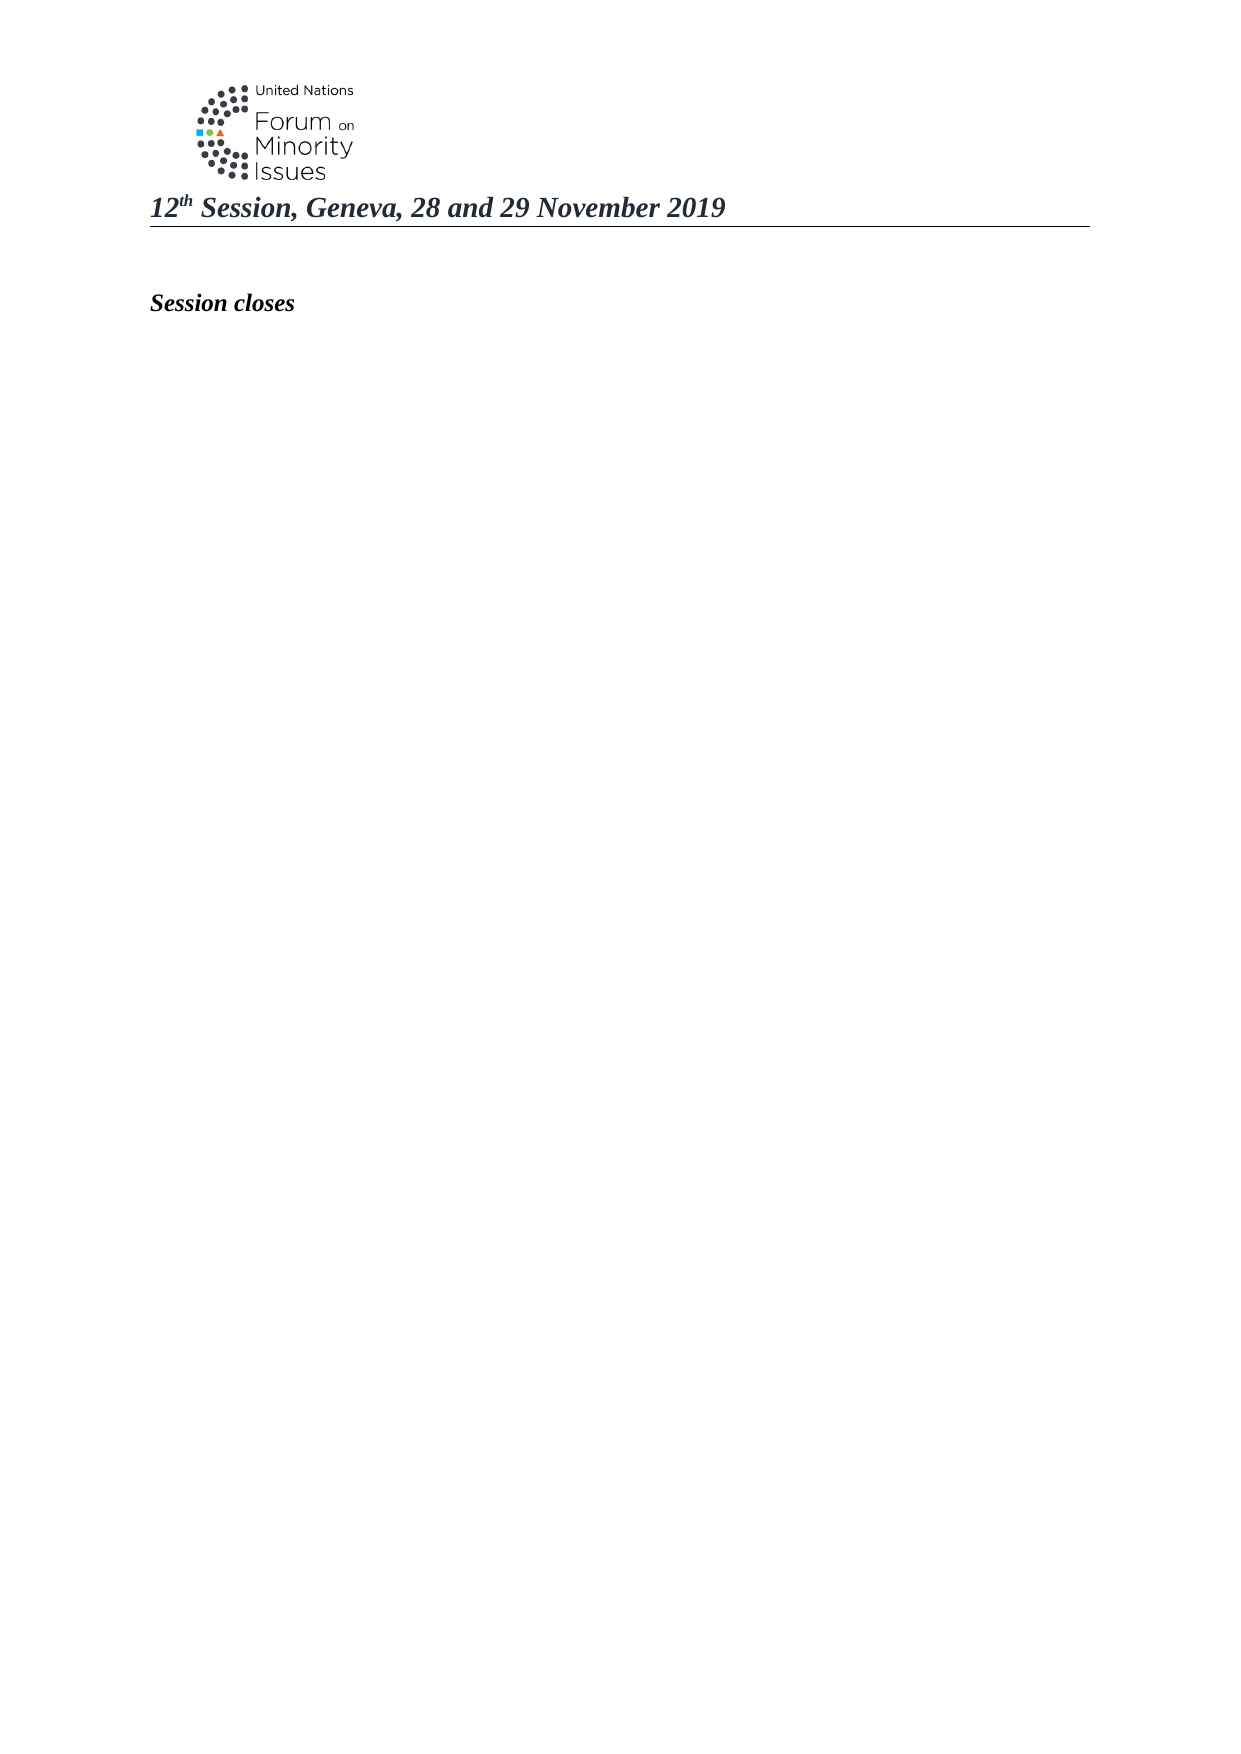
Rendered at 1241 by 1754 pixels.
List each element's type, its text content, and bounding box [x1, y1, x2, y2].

picture [150, 73, 422, 191]
text Session closes [150, 288, 1090, 317]
